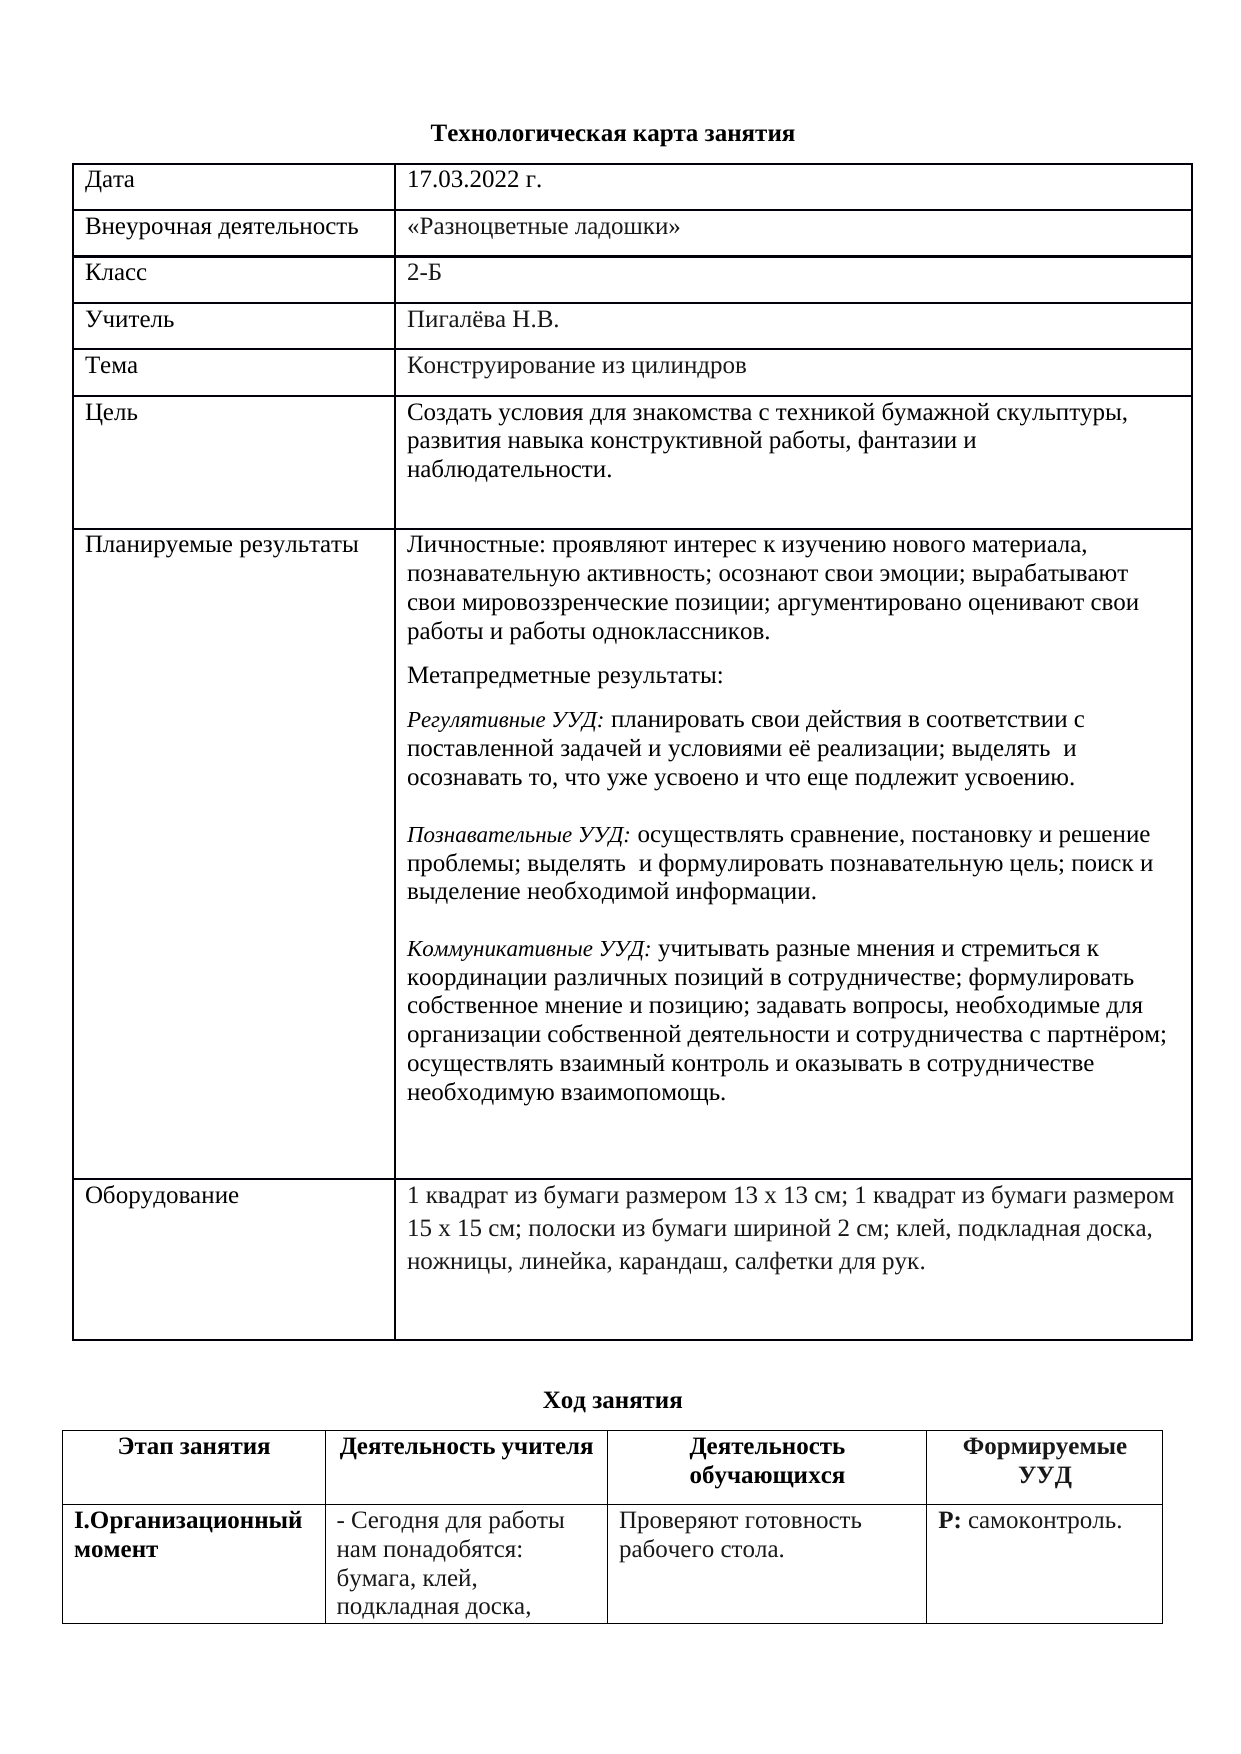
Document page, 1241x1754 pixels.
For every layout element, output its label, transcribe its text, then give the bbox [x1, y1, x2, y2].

table_cell Цель [74, 397, 394, 527]
table_cell Внеурочная деятельность [74, 211, 394, 255]
table_header 17.03.2022 г. [396, 165, 1191, 209]
table_cell Р: самоконтроль. [927, 1505, 1162, 1623]
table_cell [63, 1505, 325, 1623]
table_cell Конструирование из цилиндров [396, 350, 1191, 395]
table_header Формируемые УУД [927, 1431, 1162, 1504]
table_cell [326, 1505, 607, 1623]
table_cell Класс [74, 258, 394, 302]
table_cell Тема [74, 350, 394, 395]
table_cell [608, 1505, 926, 1623]
table_cell 1 квадрат из бумаги размером 13 х 13 см; 1 квадрат из бумаги размером 15 х 15 см; полоски из бумаги шириной 2 см; клей, подкладная доска, ножницы, линейка, карандаш, салфетки для рук. [396, 1180, 1191, 1339]
table_cell Создать условия для знакомства с техникой бумажной скульптуры, развития навыка конструктивной работы, фантазии и наблюдательности. [396, 397, 1191, 527]
table_header Этап занятия [63, 1431, 325, 1504]
table_cell 2-Б [396, 258, 1191, 302]
table_cell Личностные: проявляют интерес к изучению нового материала, познавательную активность; осознают свои эмоции; вырабатывают свои мировоззренческие позиции; аргументировано оценивают свои работы и работы одноклассников. Метапредметные результаты: Регулятивные УУД: планировать свои действия в соответствии с поставленной задачей и условиями её реализации; выделять и осознавать то, что уже усвоено и что еще подлежит усвоению. Познавательные УУД: осуществлять сравнение, постановку и решение проблемы; выделять и формулировать познавательную цель; поиск и выделение необходимой информации. Коммуникативные УУД: учитывать разные мнения и стремиться к координации различных позиций в сотрудничестве; формулировать собственное мнение и позицию; задавать вопросы, необходимые для организации собственной деятельности и сотрудничества с партнёром; осуществлять взаимный контроль и оказывать в сотрудничестве необходимую взаимопомощь. [396, 530, 1191, 1178]
table_header Дата [74, 165, 394, 209]
table_header Деятельность обучающихся [608, 1431, 926, 1504]
table_cell Учитель [74, 304, 394, 348]
text Технологическая карта занятия [74, 118, 1152, 147]
table_header Деятельность учителя [326, 1431, 607, 1504]
table_cell Пигалёва Н.В. [396, 304, 1191, 348]
text Ход занятия [74, 1386, 1152, 1414]
table_cell Планируемые результаты [74, 530, 394, 1178]
table_cell «Разноцветные ладошки» [396, 211, 1191, 255]
table_cell Оборудование [74, 1180, 394, 1339]
